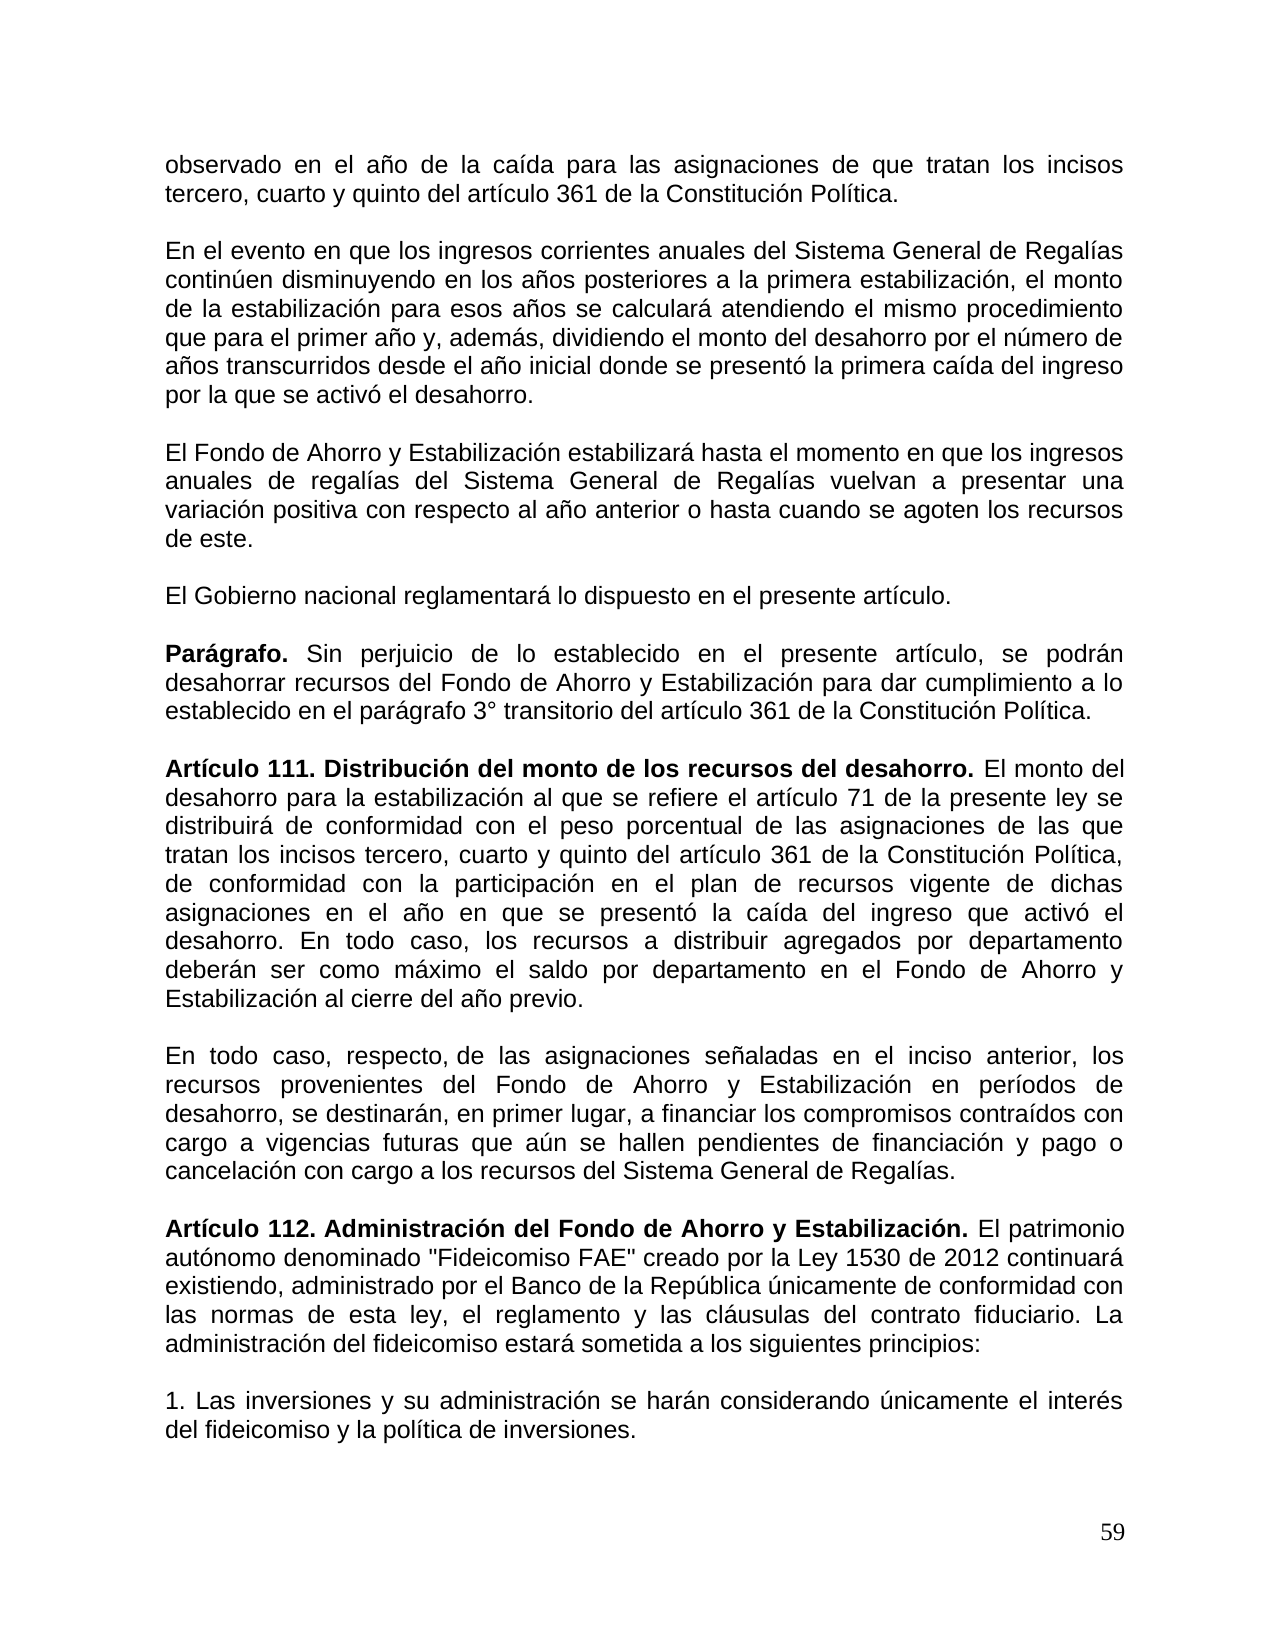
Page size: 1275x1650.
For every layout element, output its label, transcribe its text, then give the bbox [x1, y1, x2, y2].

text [165, 150, 1125, 207]
text En todo caso, respecto, de las asignaciones señaladas en el inciso anterior, los recursos provenientes del Fondo de Ahorro y Estabilización en períodos de desahorro, se destinarán, en primer lugar, a financiar los compromisos contraídos con cargo a vigencias futuras que aún se hallen pendientes de financiación y pago o cancelación con cargo a los recursos del Sistema General de Regalías. [165, 1041, 1125, 1185]
text Artículo 111. Distribución del monto de los recursos del desahorro. El monto del desahorro para la estabilización al que se refiere el artículo 71 de la presente ley se distribuirá de conformidad con el peso porcentual de las asignaciones de las que tratan los incisos tercero, cuarto y quinto del artículo 361 de la Constitución Política, de conformidad con la participación en el plan de recursos vigente de dichas asignaciones en el año en que se presentó la caída del ingreso que activó el desahorro. En todo caso, los recursos a distribuir agregados por departamento deberán ser como máximo el saldo por departamento en el Fondo de Ahorro y Estabilización al cierre del año previo. [165, 754, 1125, 1012]
text 1. Las inversiones y su administración se harán considerando únicamente el interés del fideicomiso y la política de inversiones. [165, 1386, 1125, 1444]
text Parágrafo. Sin perjuicio de lo establecido en el presente artículo, se podrán desahorrar recursos del Fondo de Ahorro y Estabilización para dar cumplimiento a lo establecido en el parágrafo 3° transitorio del artículo 361 de la Constitución Política. [165, 639, 1125, 725]
text El Gobierno nacional reglamentará lo dispuesto en el presente artículo. [165, 581, 1125, 610]
text El Fondo de Ahorro y Estabilización estabilizará hasta el momento en que los ingresos anuales de regalías del Sistema General de Regalías vuelvan a presentar una variación positiva con respecto al año anterior o hasta cuando se agoten los recursos de este. [165, 437, 1125, 552]
text En el evento en que los ingresos corrientes anuales del Sistema General de Regalías continúen disminuyendo en los años posteriores a la primera estabilización, el monto de la estabilización para esos años se calculará atendiendo el mismo procedimiento que para el primer año y, además, dividiendo el monto del desahorro por el número de años transcurridos desde el año inicial donde se presentó la primera caída del ingreso por la que se activó el desahorro. [165, 236, 1125, 409]
text Artículo 112. Administración del Fondo de Ahorro y Estabilización. El patrimonio autónomo denominado "Fideicomiso FAE" creado por la Ley 1530 de 2012 continuará existiendo, administrado por el Banco de la República únicamente de conformidad con las normas de esta ley, el reglamento y las cláusulas del contrato fiduciario. La administración del fideicomiso estará sometida a los siguientes principios: [165, 1214, 1125, 1357]
